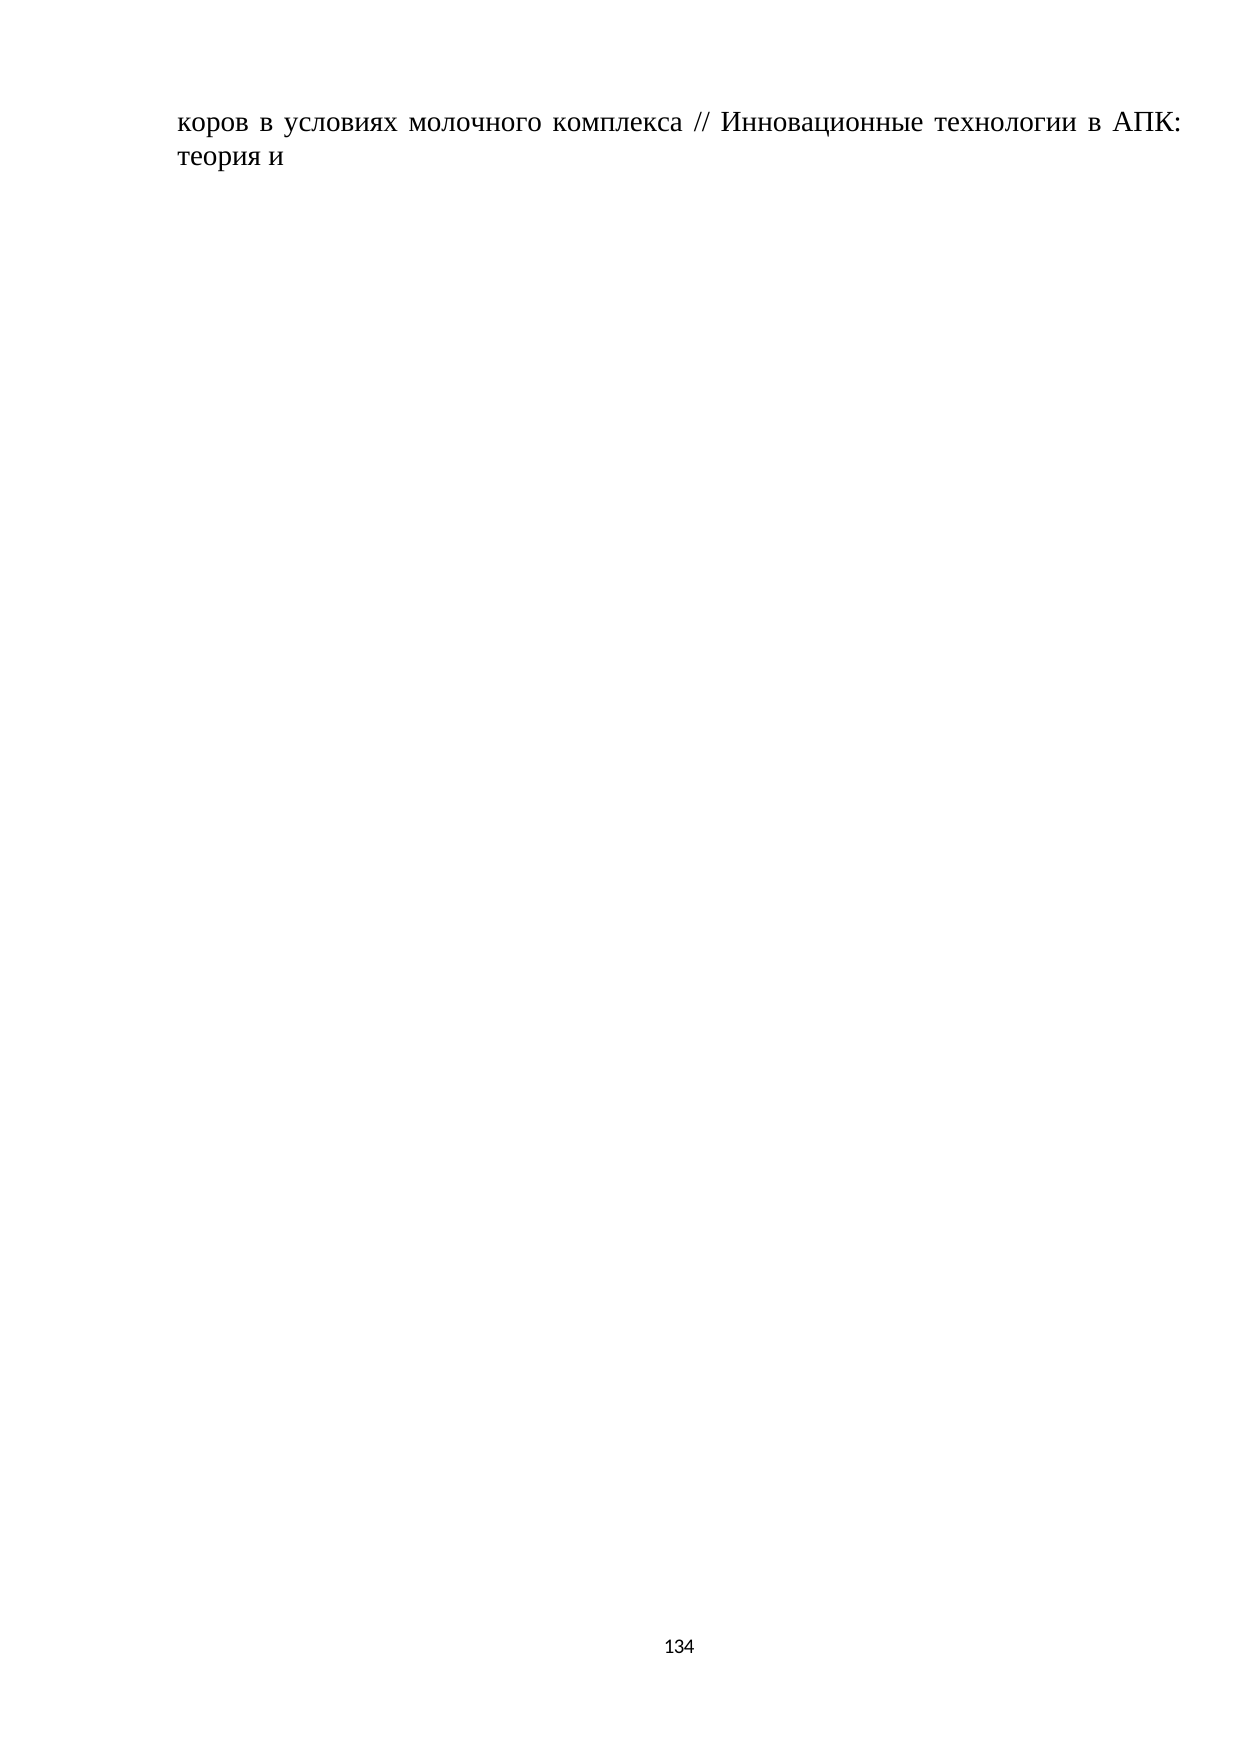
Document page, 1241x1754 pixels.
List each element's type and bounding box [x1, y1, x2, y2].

list [177, 104, 1182, 171]
